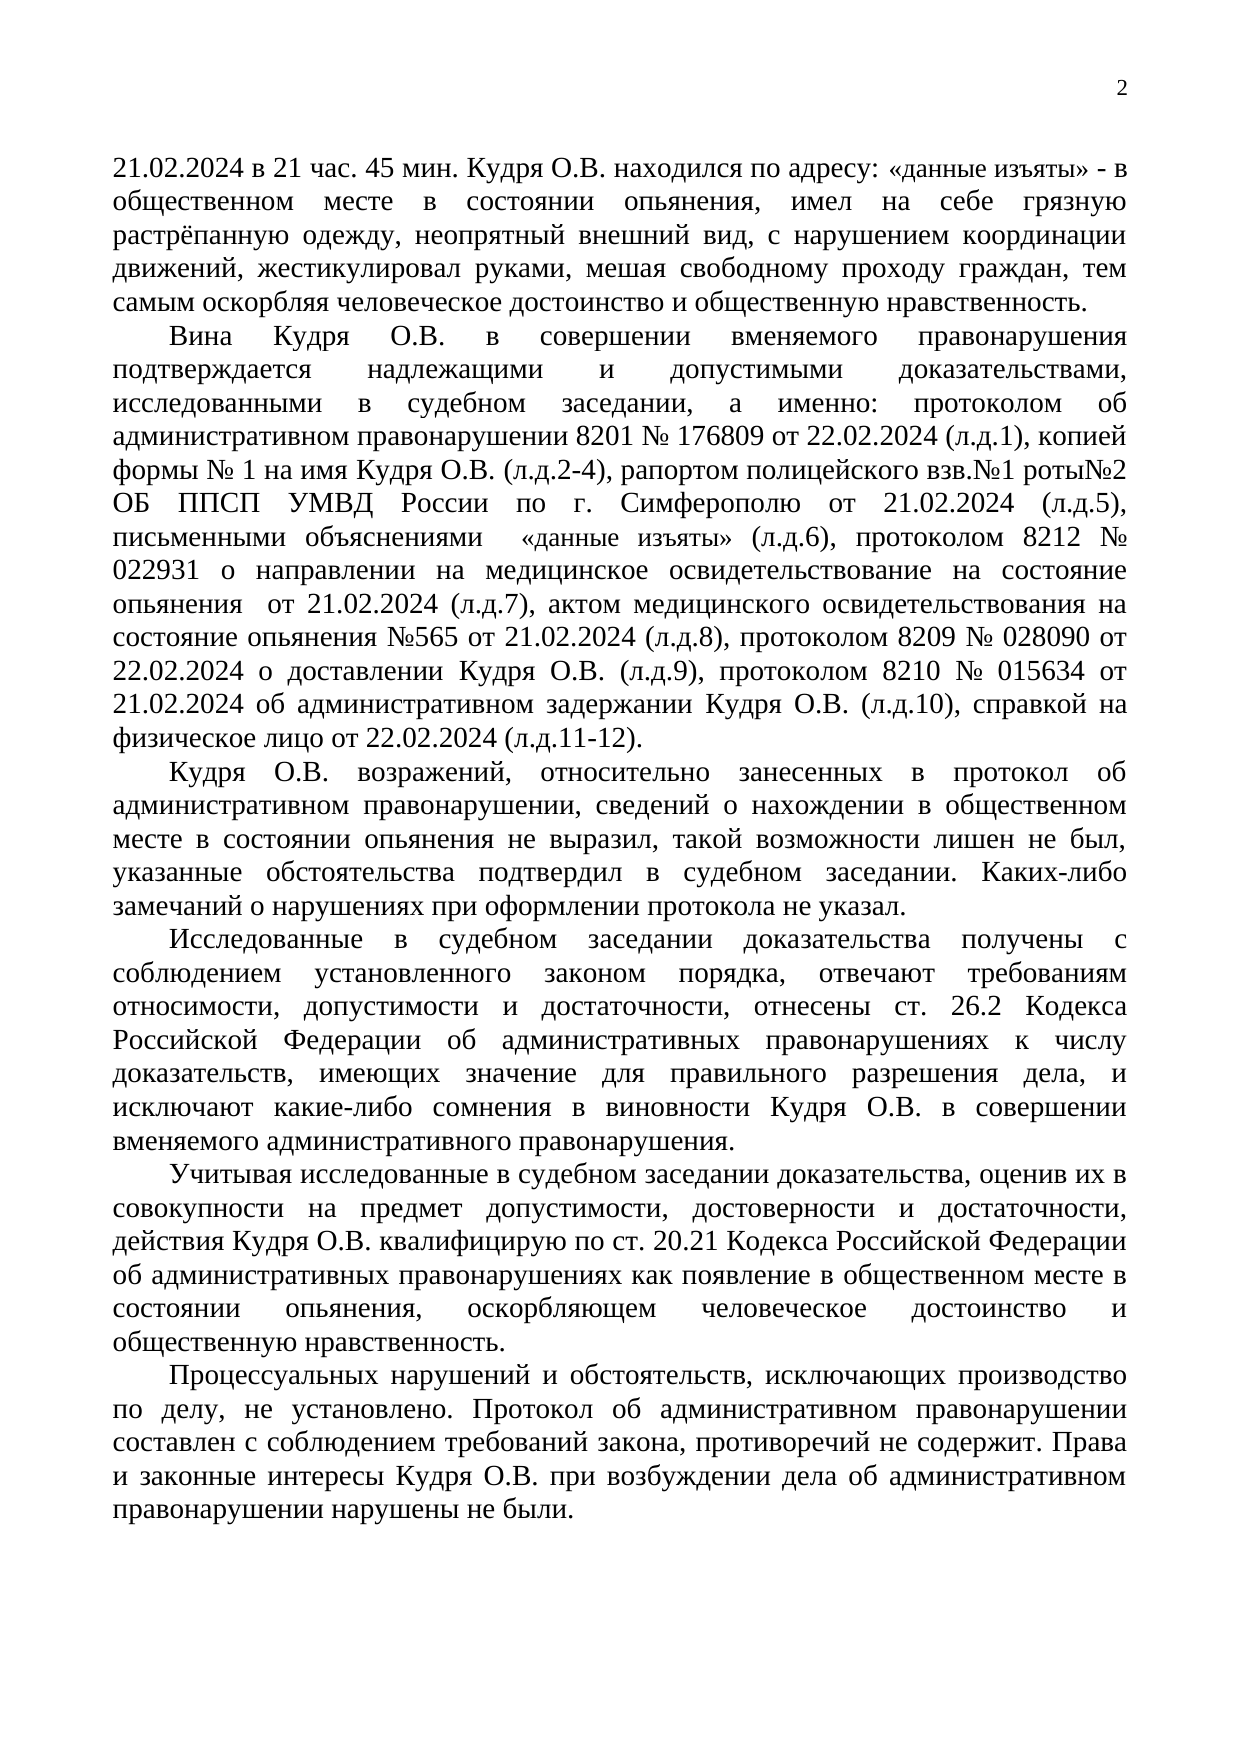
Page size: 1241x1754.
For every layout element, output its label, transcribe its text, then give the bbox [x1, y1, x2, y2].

text Кудря О.В. возражений, относительно занесенных в протокол об административном правонарушении, сведений о нахождении в общественном месте в состоянии опьянения не выразил, такой возможности лишен не был, указанные обстоятельства подтвердил в судебном заседании. Каких-либо замечаний о нарушениях при оформлении протокола не указал. [112, 754, 1128, 921]
text Учитывая исследованные в судебном заседании доказательства, оценив их в совокупности на предмет допустимости, достоверности и достаточности, действия Кудря О.В. квалифицирую по ст. 20.21 Кодекса Российской Федерации об административных правонарушениях как появление в общественном месте в состоянии опьянения, оскорбляющем человеческое достоинство и общественную нравственность. [112, 1156, 1128, 1357]
text Исследованные в судебном заседании доказательства получены с соблюдением установленного законом порядка, отвечают требованиям относимости, допустимости и достаточности, отнесены ст. 26.2 Кодекса Российской Федерации об административных правонарушениях к числу доказательств, имеющих значение для правильного разрешения дела, и исключают какие-либо сомнения в виновности Кудря О.В. в совершении вменяемого административного правонарушения. [112, 921, 1128, 1156]
text 21.02.2024 в 21 час. 45 мин. Кудря О.В. находился по адресу: «данные изъяты» - в общественном месте в состоянии опьянения, имел на себе грязную растрёпанную одежду, неопрятный внешний вид, с нарушением координации движений, жестикулировал руками, мешая свободному проходу граждан, тем самым оскорбляя человеческое достоинство и общественную нравственность. [112, 150, 1128, 318]
text Процессуальных нарушений и обстоятельств, исключающих производство по делу, не установлено. Протокол об административном правонарушении составлен с соблюдением требований закона, противоречий не содержит. Права и законные интересы Кудря О.В. при возбуждении дела об административном правонарушении нарушены не были. [112, 1357, 1128, 1525]
text Вина Кудря О.В. в совершении вменяемого правонарушения подтверждается надлежащими и допустимыми доказательствами, исследованными в судебном заседании, а именно: протоколом об административном правонарушении 8201 № 176809 от 22.02.2024 (л.д.1), копией формы № 1 на имя Кудря О.В. (л.д.2-4), рапортом полицейского взв.№1 роты№2 ОБ ППСП УМВД России по г. Симферополю от 21.02.2024 (л.д.5), письменными объяснениями «данные изъяты» (л.д.6), протоколом 8212 № 022931 о направлении на медицинское освидетельствование на состояние опьянения от 21.02.2024 (л.д.7), актом медицинского освидетельствования на состояние опьянения №565 от 21.02.2024 (л.д.8), протоколом 8209 № 028090 от 22.02.2024 о доставлении Кудря О.В. (л.д.9), протоколом 8210 № 015634 от 21.02.2024 об административном задержании Кудря О.В. (л.д.10), справкой на физическое лицо от 22.02.2024 (л.д.11-12). [112, 318, 1128, 754]
